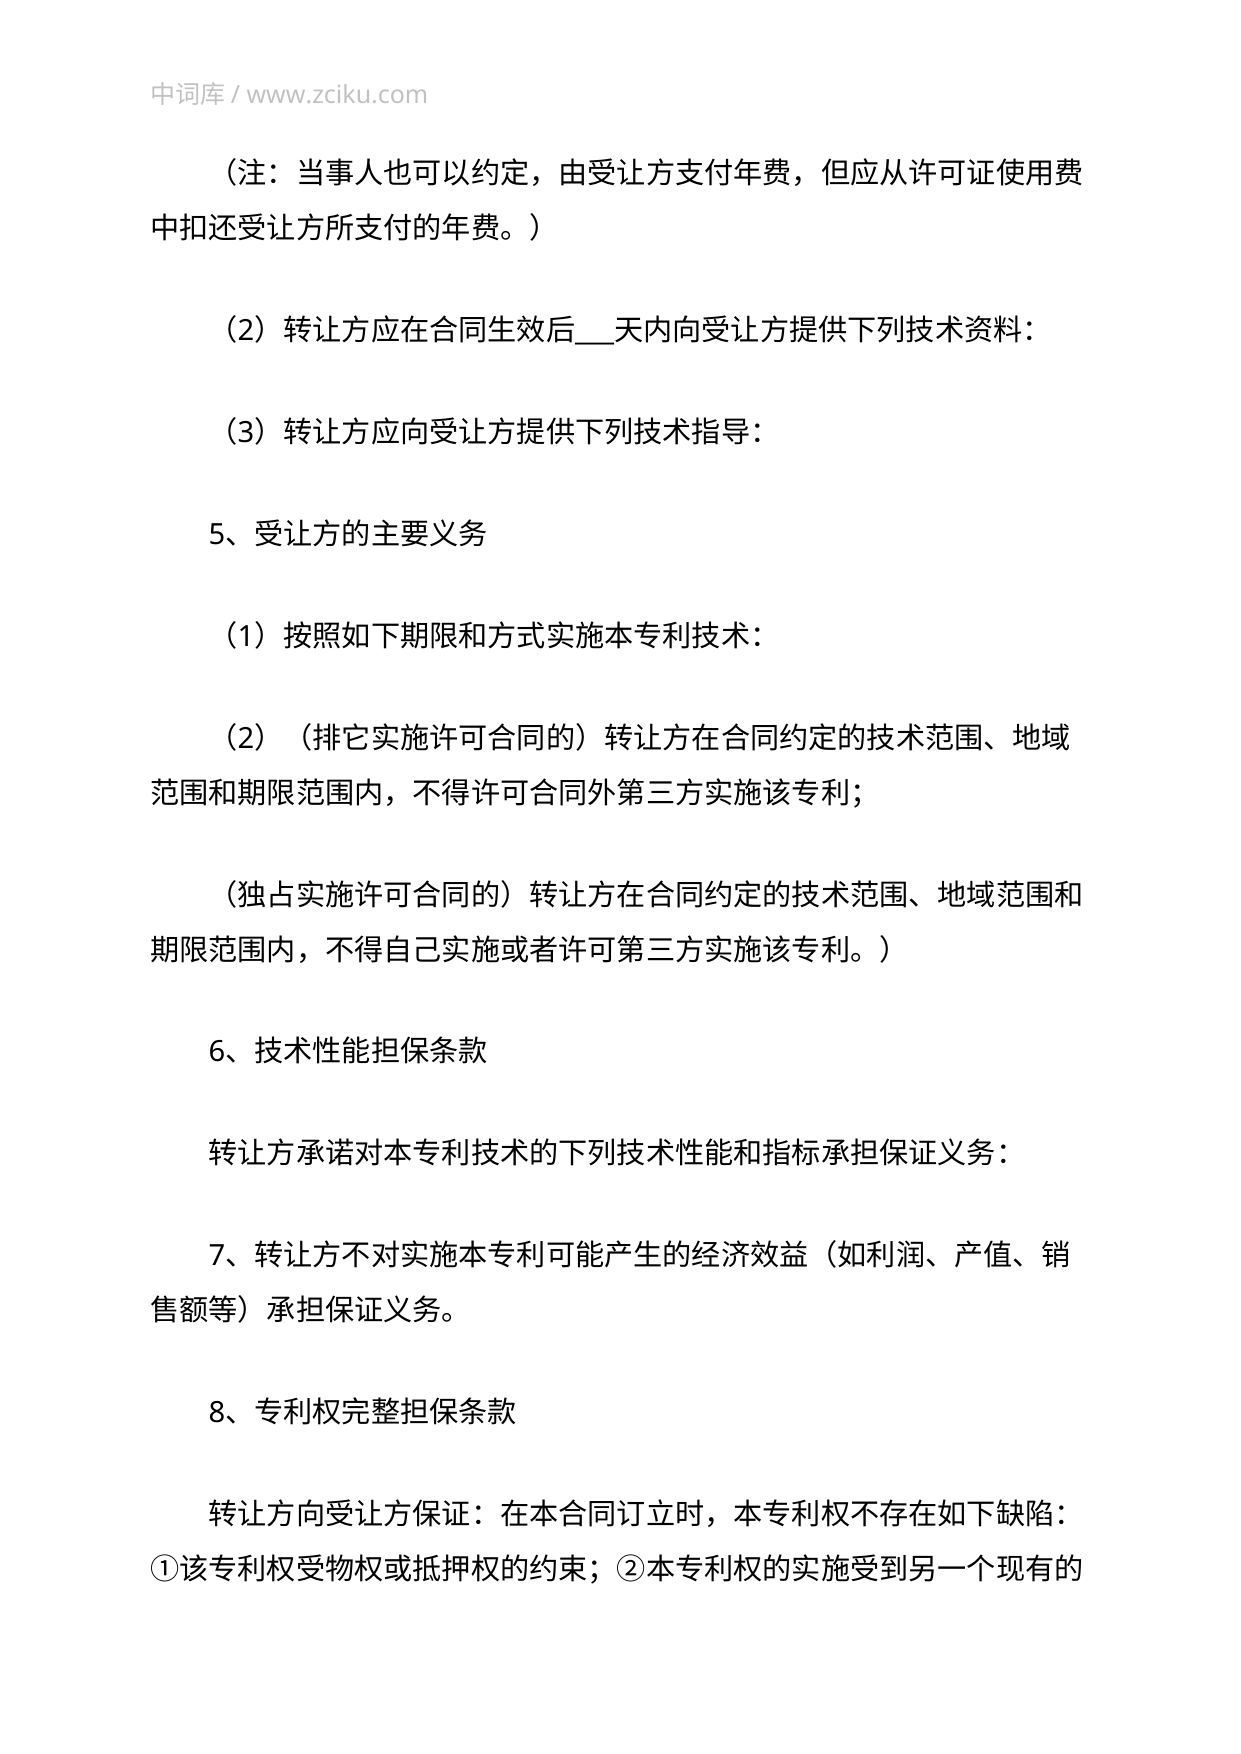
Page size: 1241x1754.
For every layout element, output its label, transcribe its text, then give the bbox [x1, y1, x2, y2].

text （独占实施许可合同的）转让方在合同约定的技术范围、地域范围和期限范围内，不得自己实施或者许可第三方实施该专利。） [150, 871, 1090, 968]
text 6、技术性能担保条款 [150, 1028, 1090, 1070]
text 5、受让方的主要义务 [150, 511, 1090, 553]
text 7、转让方不对实施本专利可能产生的经济效益（如利润、产值、销售额等）承担保证义务。 [150, 1232, 1090, 1329]
text （2）（排它实施许可合同的）转让方在合同约定的技术范围、地域范围和期限范围内，不得许可合同外第三方实施该专利； [150, 714, 1090, 812]
text （1）按照如下期限和方式实施本专利技术： [150, 613, 1090, 655]
text 8、专利权完整担保条款 [150, 1388, 1090, 1431]
text 转让方承诺对本专利技术的下列技术性能和指标承担保证义务： [150, 1130, 1090, 1172]
text （3）转让方应向受让方提供下列技术指导： [150, 409, 1090, 451]
text （注：当事人也可以约定，由受让方支付年费，但应从许可证使用费中扣还受让方所支付的年费。） [150, 150, 1090, 247]
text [150, 1491, 1090, 1588]
text （2）转让方应在合同生效后___天内向受让方提供下列技术资料： [150, 307, 1090, 349]
